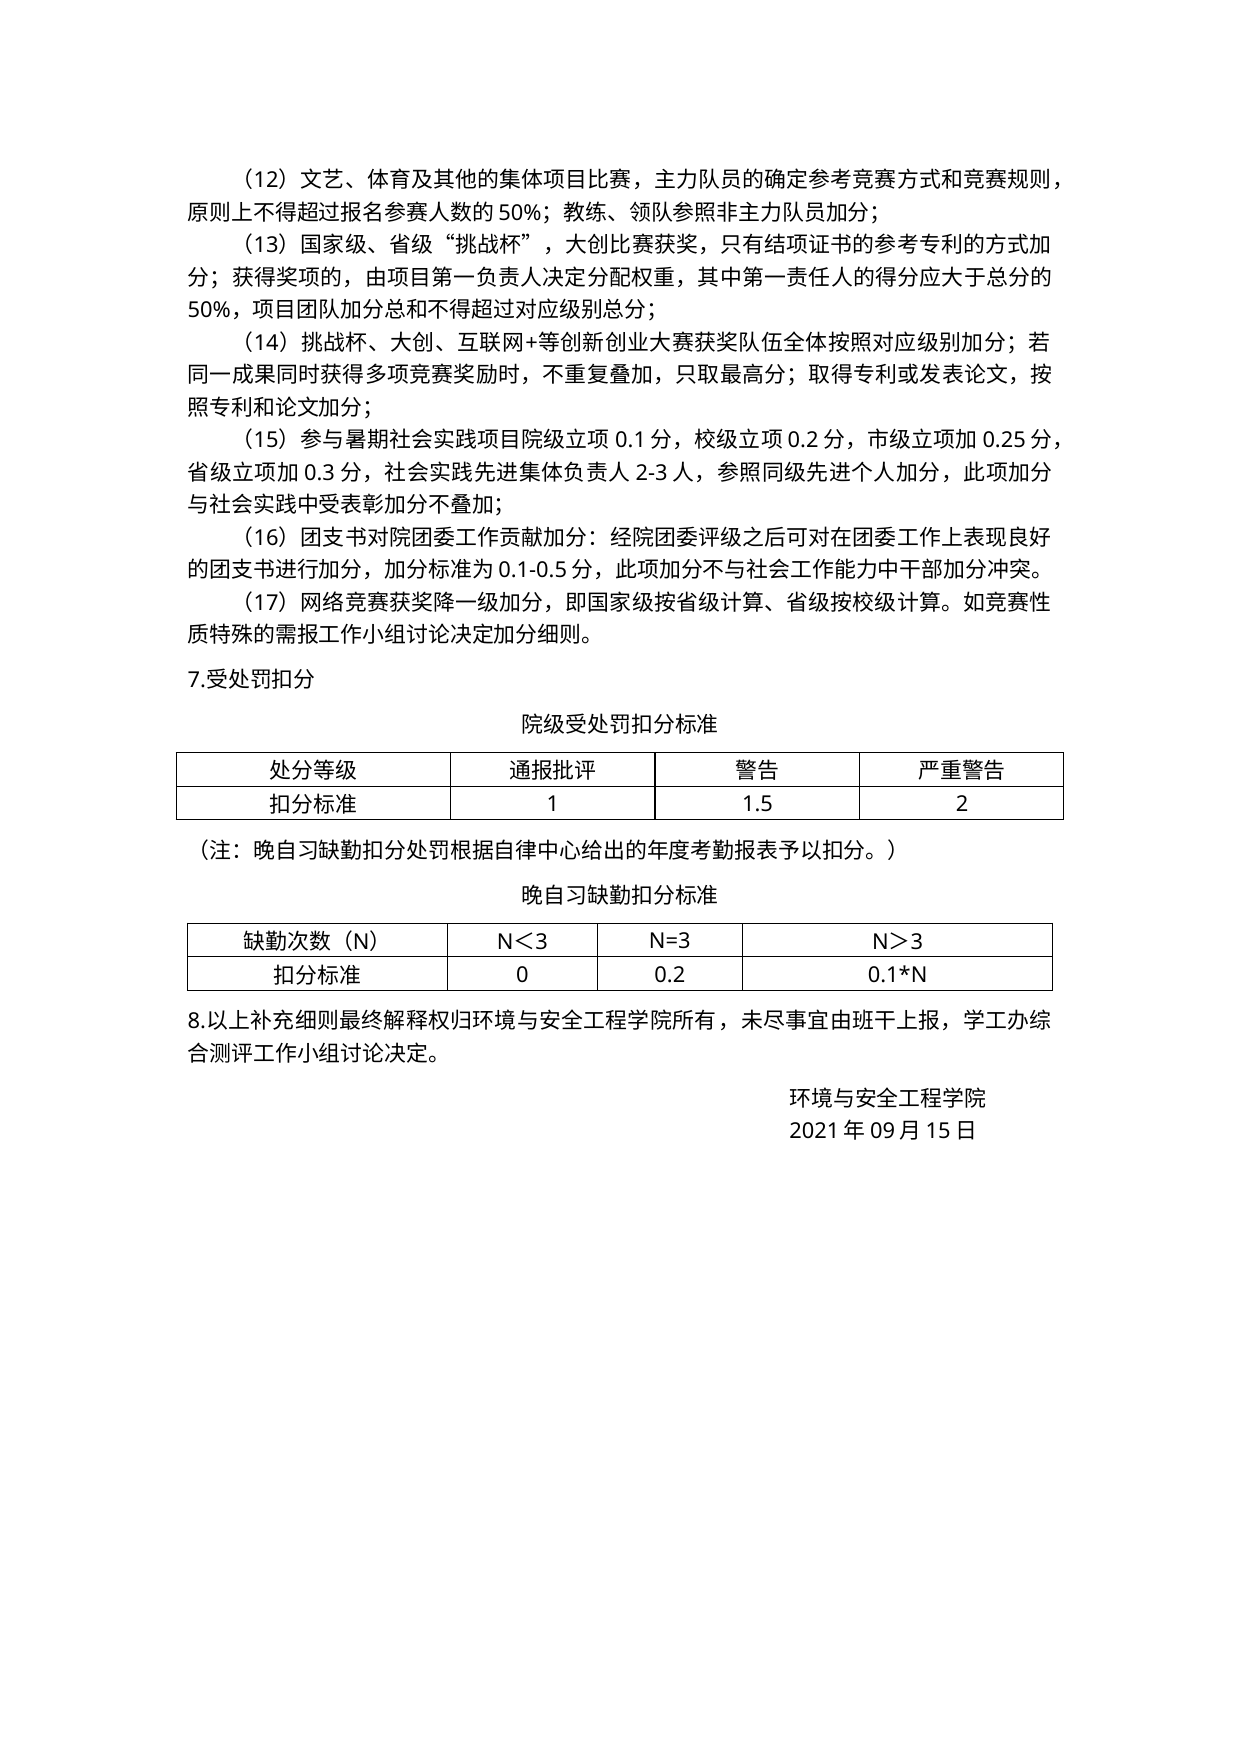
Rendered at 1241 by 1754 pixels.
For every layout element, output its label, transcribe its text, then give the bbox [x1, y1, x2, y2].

table_header 缺勤次数（N） [188, 924, 447, 956]
table_cell 扣分标准 [188, 957, 447, 990]
table_cell 2 [860, 787, 1063, 819]
table_header 通报批评 [451, 753, 654, 786]
text 环境与安全工程学院 [187, 1081, 1053, 1113]
table_cell 1 [451, 787, 654, 819]
table_header 严重警告 [860, 753, 1063, 786]
text （12）文艺、体育及其他的集体项目比赛，主力队员的确定参考竞赛方式和竞赛规则，原则上不得超过报名参赛人数的50%；教练、领队参照非主力队员加分； [187, 162, 1053, 227]
text 晚自习缺勤扣分标准 [187, 878, 1053, 910]
table_cell 0.2 [598, 957, 742, 990]
text 7.受处罚扣分 [187, 662, 1053, 694]
table_header N＞3 [743, 924, 1052, 956]
text （17）网络竞赛获奖降一级加分，即国家级按省级计算、省级按校级计算。如竞赛性质特殊的需报工作小组讨论决定加分细则。 [187, 584, 1053, 649]
table_cell 0.1*N [743, 957, 1052, 990]
table_header N=3 [598, 924, 742, 956]
text （16）团支书对院团委工作贡献加分：经院团委评级之后可对在团委工作上表现良好的团支书进行加分，加分标准为0.1-0.5分，此项加分不与社会工作能力中干部加分冲突。 [187, 519, 1053, 584]
text （注：晚自习缺勤扣分处罚根据自律中心给出的年度考勤报表予以扣分。） [187, 833, 1053, 865]
text 2021年09月15日 [187, 1113, 1053, 1146]
table_cell 1.5 [656, 787, 859, 819]
table_header N＜3 [448, 924, 597, 956]
text 院级受处罚扣分标准 [187, 707, 1053, 739]
table_cell 0 [448, 957, 597, 990]
text （14）挑战杯、大创、互联网+等创新创业大赛获奖队伍全体按照对应级别加分；若同一成果同时获得多项竞赛奖励时，不重复叠加，只取最高分；取得专利或发表论文，按照专利和论文加分； [187, 324, 1053, 422]
text （15）参与暑期社会实践项目院级立项0.1分，校级立项0.2分，市级立项加0.25分，省级立项加0.3分，社会实践先进集体负责人2-3人，参照同级先进个人加分，此项加分与社会实践中受表彰加分不叠加； [187, 422, 1053, 519]
table_header 警告 [656, 753, 859, 786]
text （13）国家级、省级“挑战杯”，大创比赛获奖，只有结项证书的参考专利的方式加分；获得奖项的，由项目第一负责人决定分配权重，其中第一责任人的得分应大于总分的50%，项目团队加分总和不得超过对应级别总分； [187, 227, 1053, 324]
table_header 处分等级 [177, 753, 450, 786]
table_cell 扣分标准 [177, 787, 450, 819]
text 8.以上补充细则最终解释权归环境与安全工程学院所有，未尽事宜由班干上报，学工办综合测评工作小组讨论决定。 [187, 1003, 1053, 1068]
